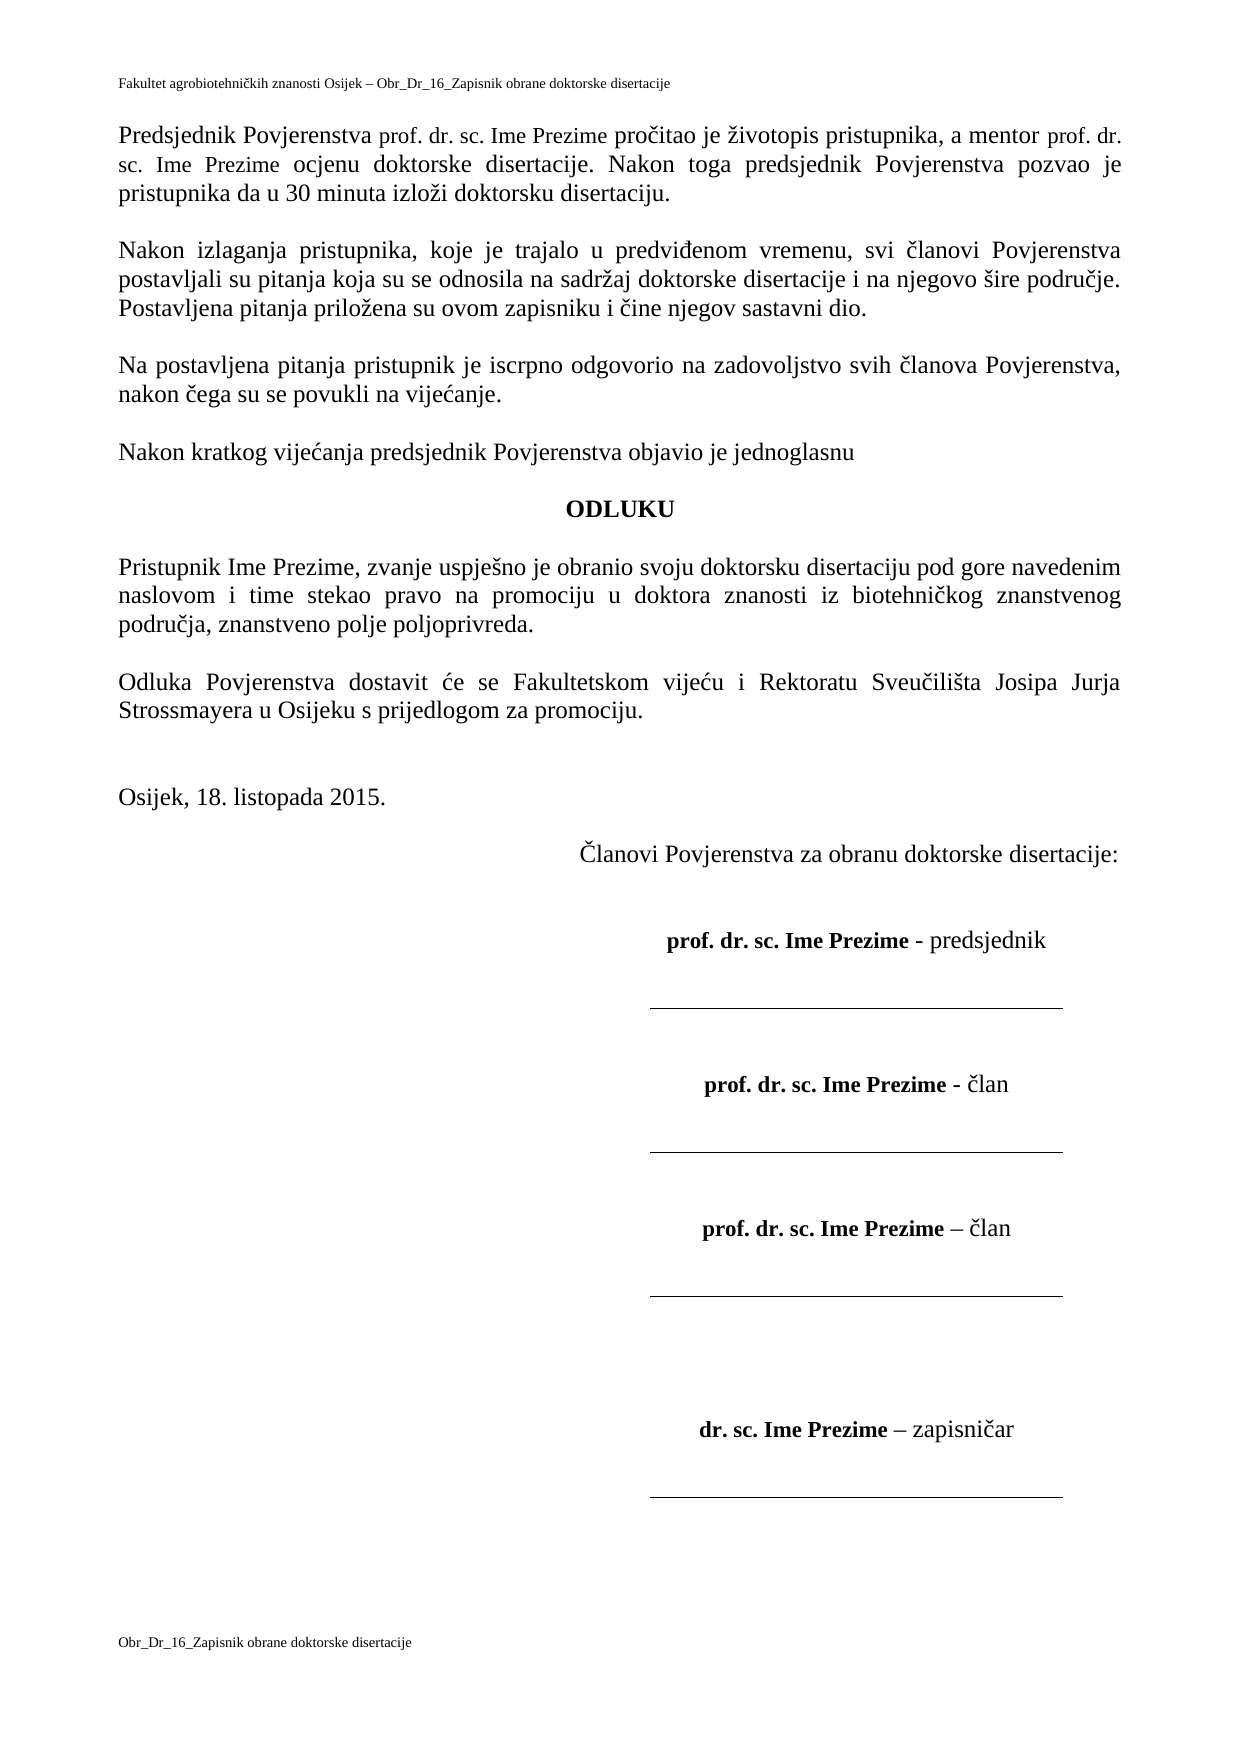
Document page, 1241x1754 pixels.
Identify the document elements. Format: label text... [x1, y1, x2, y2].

text Predsjednik Povjerenstva prof. dr. sc. Ime Prezime pročitao je životopis pristupnika, a mentor prof. dr. sc. Ime Prezime ocjenu doktorske disertacije. Nakon toga predsjednik Povjerenstva pozvao je pristupnika da u 30 minuta izloži doktorsku disertaciju. [118, 121, 1122, 207]
text Nakon kratkog vijećanja predsjednik Povjerenstva objavio je jednoglasnu [118, 437, 1122, 466]
text Članovi Povjerenstva za obranu doktorske disertacije: [487, 839, 1122, 868]
text Pristupnik Ime Prezime, zvanje uspješno je obranio svoju doktorsku disertaciju pod gore navedenim naslovom i time stekao pravo na promociju u doktora znanosti iz biotehničkog znanstvenog područja, znanstveno polje poljoprivreda. [118, 552, 1122, 638]
text dr. sc. Ime Prezime – zapisničar [591, 1414, 1122, 1443]
text Osijek, 18. listopada 2015. [118, 782, 1122, 811]
text prof. dr. sc. Ime Prezime - član [591, 1069, 1122, 1098]
text prof. dr. sc. Ime Prezime - predsjednik [591, 926, 1122, 954]
text Odluka Povjerenstva dostavit će se Fakultetskom vijeću i Rektoratu Sveučilišta Josipa Jurja Strossmayera u Osijeku s prijedlogom za promociju. [118, 667, 1122, 724]
text prof. dr. sc. Ime Prezime – član [591, 1213, 1122, 1242]
text Na postavljena pitanja pristupnik je iscrpno odgovorio na zadovoljstvo svih članova Povjerenstva, nakon čega su se povukli na vijećanje. [118, 351, 1122, 408]
text ODLUKU [118, 494, 1122, 523]
text Nakon izlaganja pristupnika, koje je trajalo u predviđenom vremenu, svi članovi Povjerenstva postavljali su pitanja koja su se odnosila na sadržaj doktorske disertacije i na njegovo šire područje. Postavljena pitanja priložena su ovom zapisniku i čine njegov sastavni dio. [118, 236, 1122, 322]
